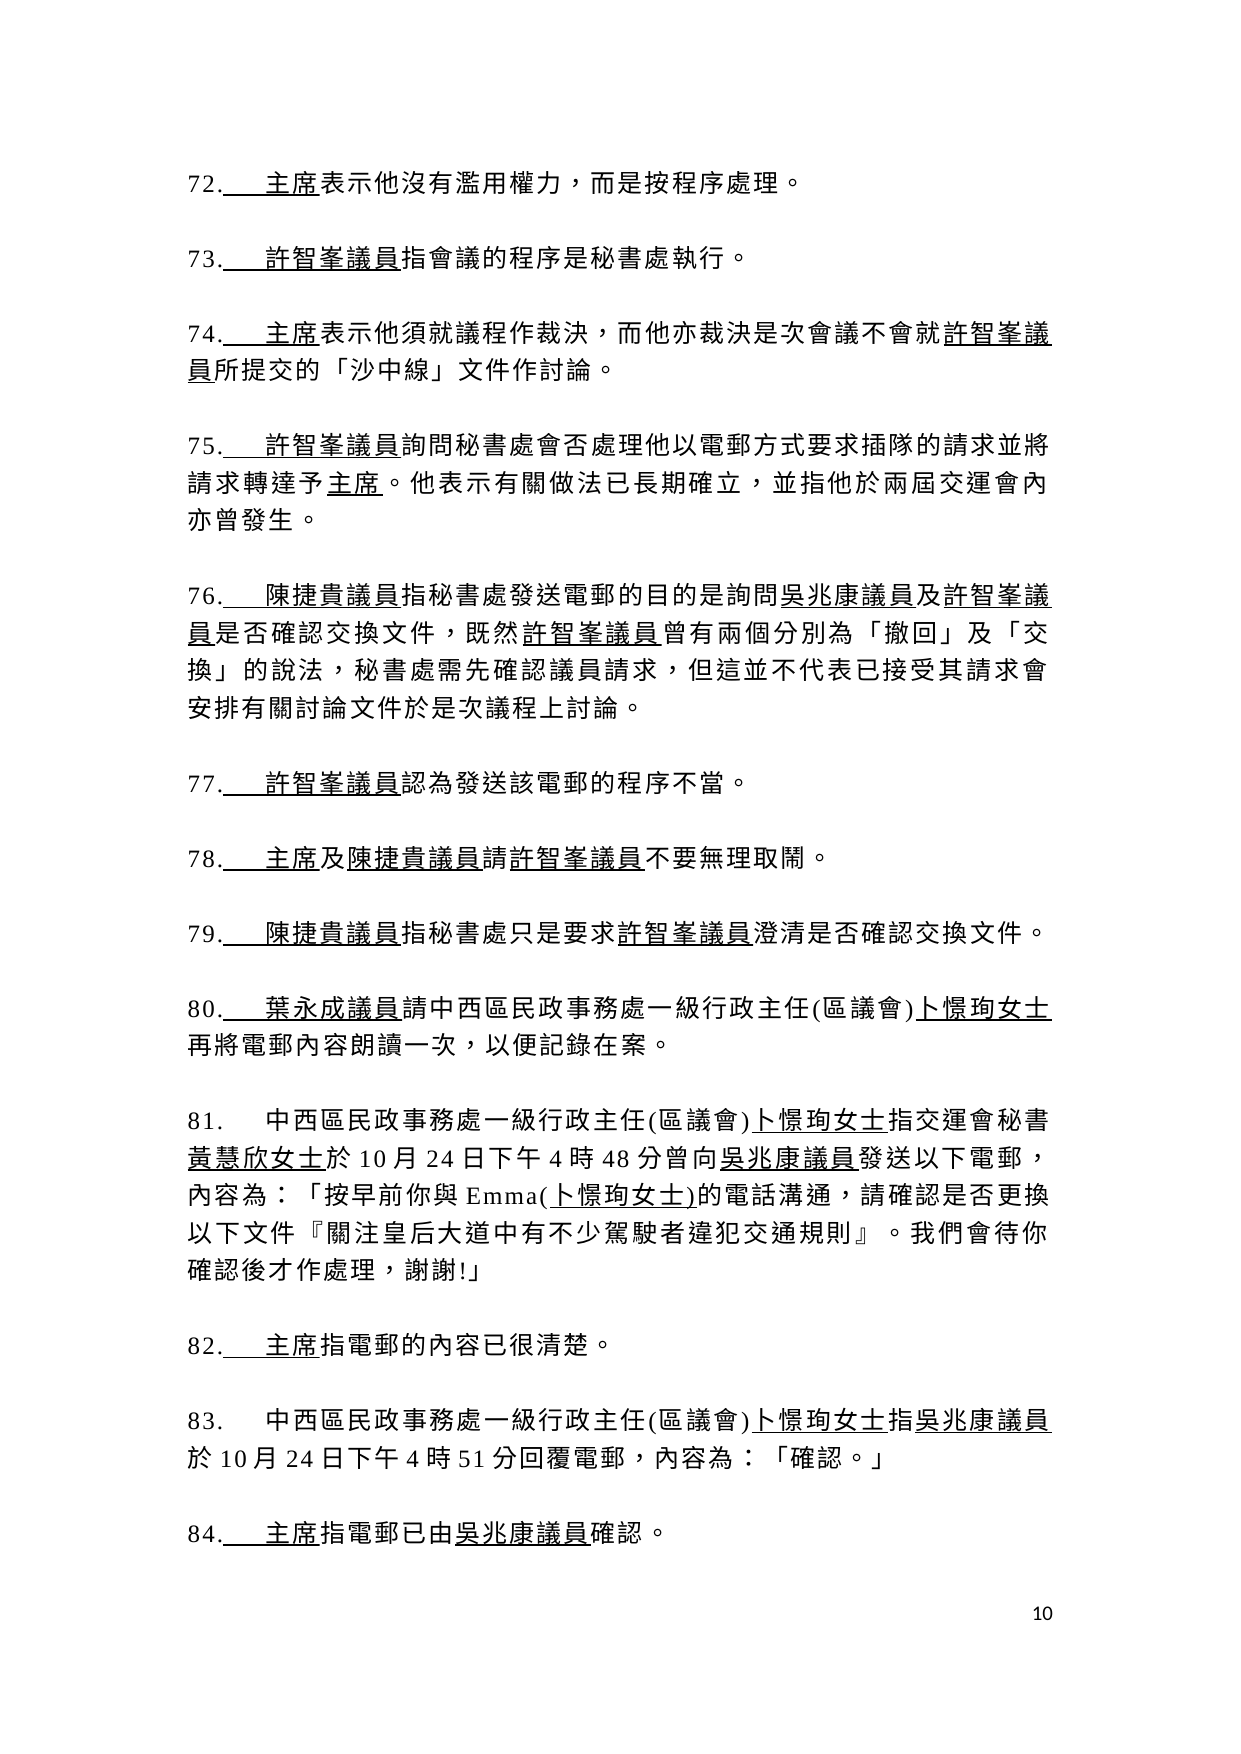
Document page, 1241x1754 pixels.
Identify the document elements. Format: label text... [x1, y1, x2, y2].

list 主席指電郵的內容已很清楚。 [187, 1325, 1050, 1362]
list 中西區民政事務處一級行政主任(區議會)卜憬珣女士指吳兆康議員於10月24日下午4時51分回覆電郵，內容為：「確認。」 [187, 1400, 1050, 1475]
list 許智峯議員詢問秘書處會否處理他以電郵方式要求插隊的請求並將請求轉達予主席。他表示有關做法已長期確立，並指他於兩屆交運會內亦曾發生。 [187, 425, 1050, 537]
list 許智峯議員指會議的程序是秘書處執行。 [187, 237, 1050, 275]
list 主席及陳捷貴議員請許智峯議員不要無理取鬧。 [187, 837, 1050, 875]
list 陳捷貴議員指秘書處只是要求許智峯議員澄清是否確認交換文件。 [187, 912, 1050, 950]
list 主席表示他沒有濫用權力，而是按程序處理。 [187, 162, 1050, 200]
list 許智峯議員認為發送該電郵的程序不當。 [187, 762, 1050, 800]
list 中西區民政事務處一級行政主任(區議會)卜憬珣女士指交運會秘書黃慧欣女士於10月24日下午4時48分曾向吳兆康議員發送以下電郵，內容為：「按早前你與Emma(卜憬珣女士)的電話溝通，請確認是否更換以下文件『關注皇后大道中有不少駕駛者違犯交通規則』。我們會待你確認後才作處理，謝謝!」 [187, 1100, 1050, 1287]
list 葉永成議員請中西區民政事務處一級行政主任(區議會)卜憬珣女士再將電郵內容朗讀一次，以便記錄在案。 [187, 987, 1050, 1062]
list 主席指電郵已由吳兆康議員確認。 [187, 1512, 1050, 1550]
list 陳捷貴議員指秘書處發送電郵的目的是詢問吳兆康議員及許智峯議員是否確認交換文件，既然許智峯議員曾有兩個分別為「撤回」及「交換」的說法，秘書處需先確認議員請求，但這並不代表已接受其請求會安排有關討論文件於是次議程上討論。 [187, 575, 1050, 725]
list 主席表示他須就議程作裁決，而他亦裁決是次會議不會就許智峯議員所提交的「沙中線」文件作討論。 [187, 312, 1050, 387]
